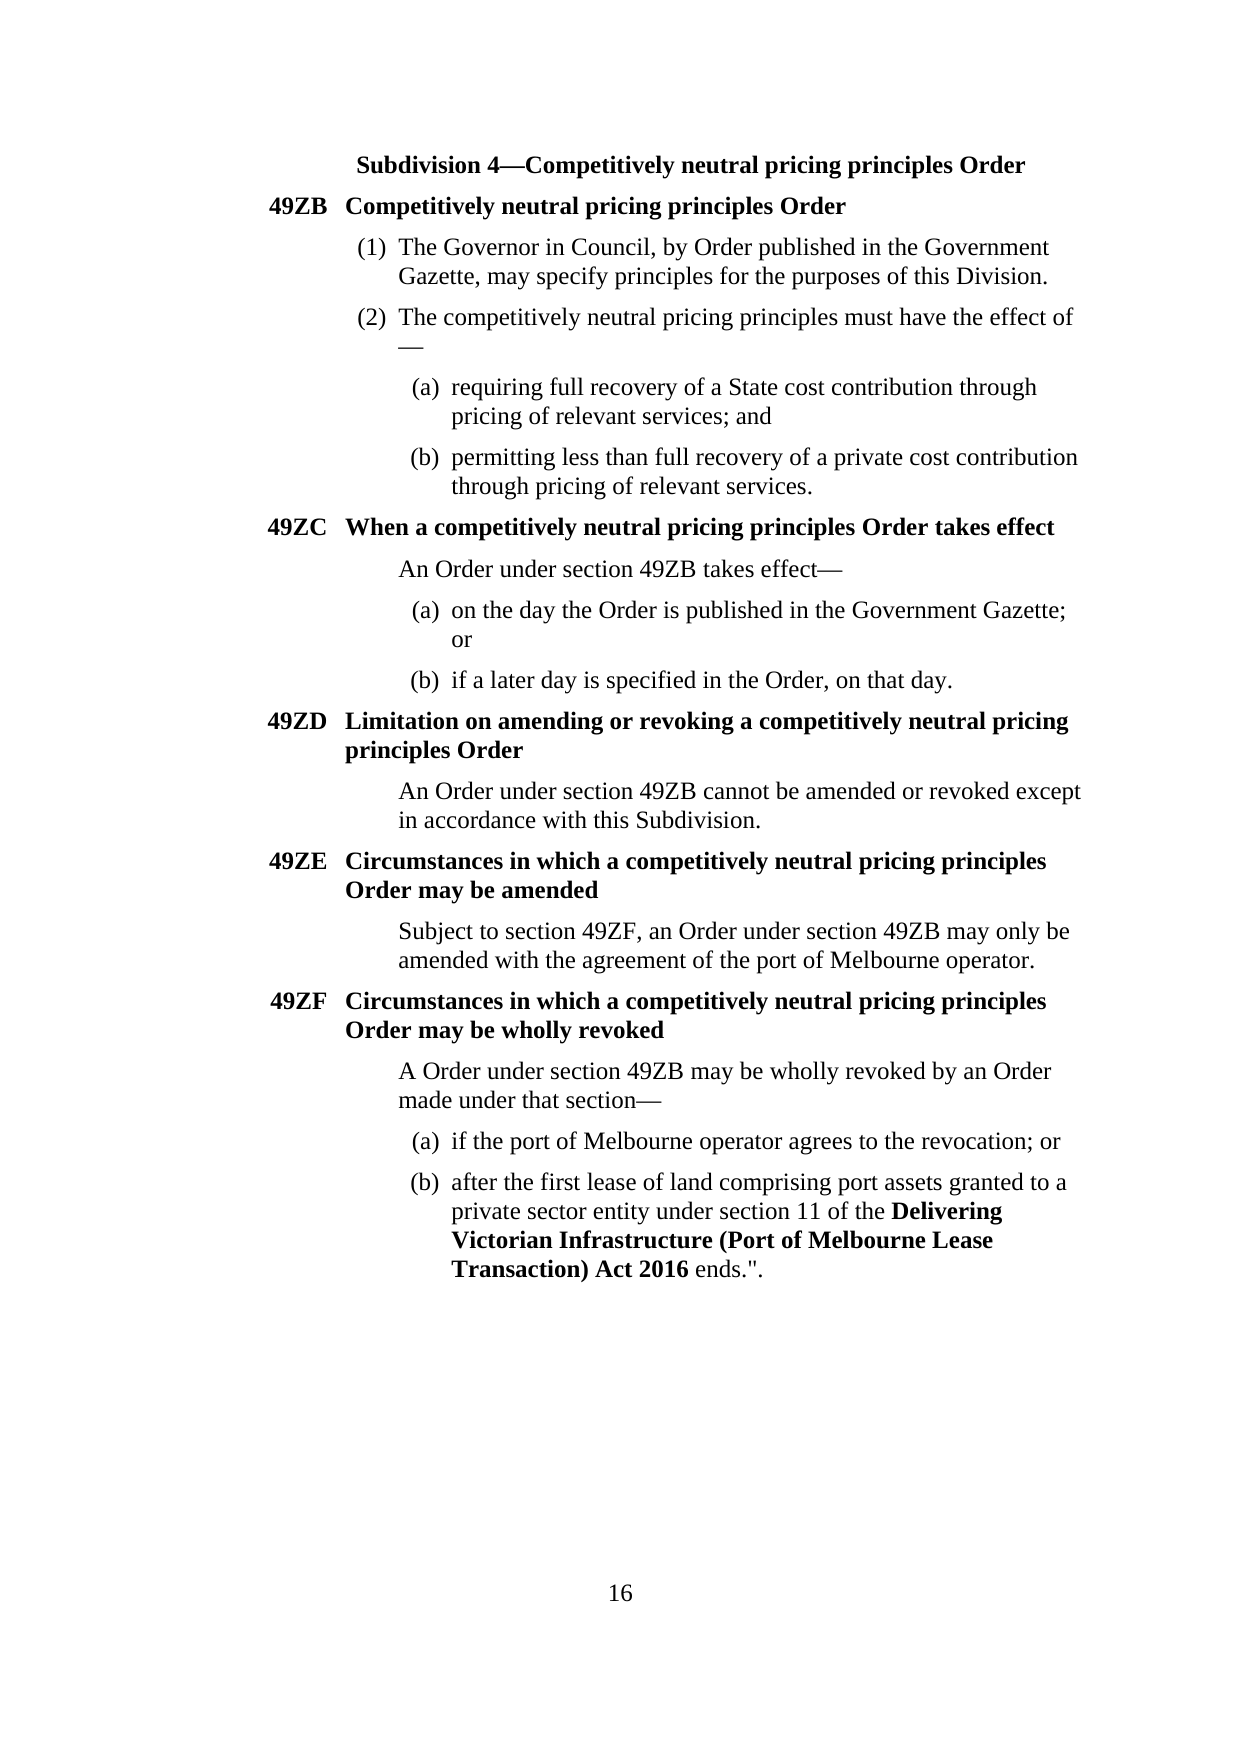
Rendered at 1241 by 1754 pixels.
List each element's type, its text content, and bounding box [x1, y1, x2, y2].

subtitle (1) The Governor in Council, by Order published in the Government Gazette, may specify principles for the purposes of this Division. [150, 232, 1090, 290]
subtitle (b) after the first lease of land comprising port assets granted to a private sector entity under section 11 of the Delivering Victorian Infrastructure (Port of Melbourne Lease Transaction) Act 2016 ends.". [150, 1167, 1090, 1282]
subtitle 49ZC When a competitively neutral pricing principles Order takes effect [150, 512, 1090, 541]
subtitle (2) The competitively neutral pricing principles must have the effect of— [150, 302, 1090, 360]
subtitle (a) if the port of Melbourne operator agrees to the revocation; or [150, 1126, 1090, 1155]
subtitle 49ZE Circumstances in which a competitively neutral pricing principles Order may be amended [150, 846, 1090, 904]
subtitle 49ZD Limitation on amending or revoking a competitively neutral pricing principles Order [150, 706, 1090, 764]
subtitle A Order under section 49ZB may be wholly revoked by an Order made under that section— [398, 1056, 1090, 1114]
subtitle (b) permitting less than full recovery of a private cost contribution through pricing of relevant services. [150, 442, 1090, 500]
subtitle Subdivision 4—Competitively neutral pricing principles Order [292, 150, 1090, 179]
subtitle (a) requiring full recovery of a State cost contribution through pricing of relevant services; and [150, 372, 1090, 430]
subtitle 49ZF Circumstances in which a competitively neutral pricing principles Order may be wholly revoked [150, 986, 1090, 1044]
subtitle An Order under section 49ZB cannot be amended or revoked except in accordance with this Subdivision. [398, 776, 1090, 834]
subtitle Subject to section 49ZF, an Order under section 49ZB may only be amended with the agreement of the port of Melbourne operator. [398, 916, 1090, 974]
subtitle 49ZB Competitively neutral pricing principles Order [150, 191, 1090, 220]
subtitle (b) if a later day is specified in the Order, on that day. [150, 665, 1090, 694]
subtitle An Order under section 49ZB takes effect— [398, 554, 1090, 582]
subtitle (a) on the day the Order is published in the Government Gazette; or [150, 595, 1090, 652]
